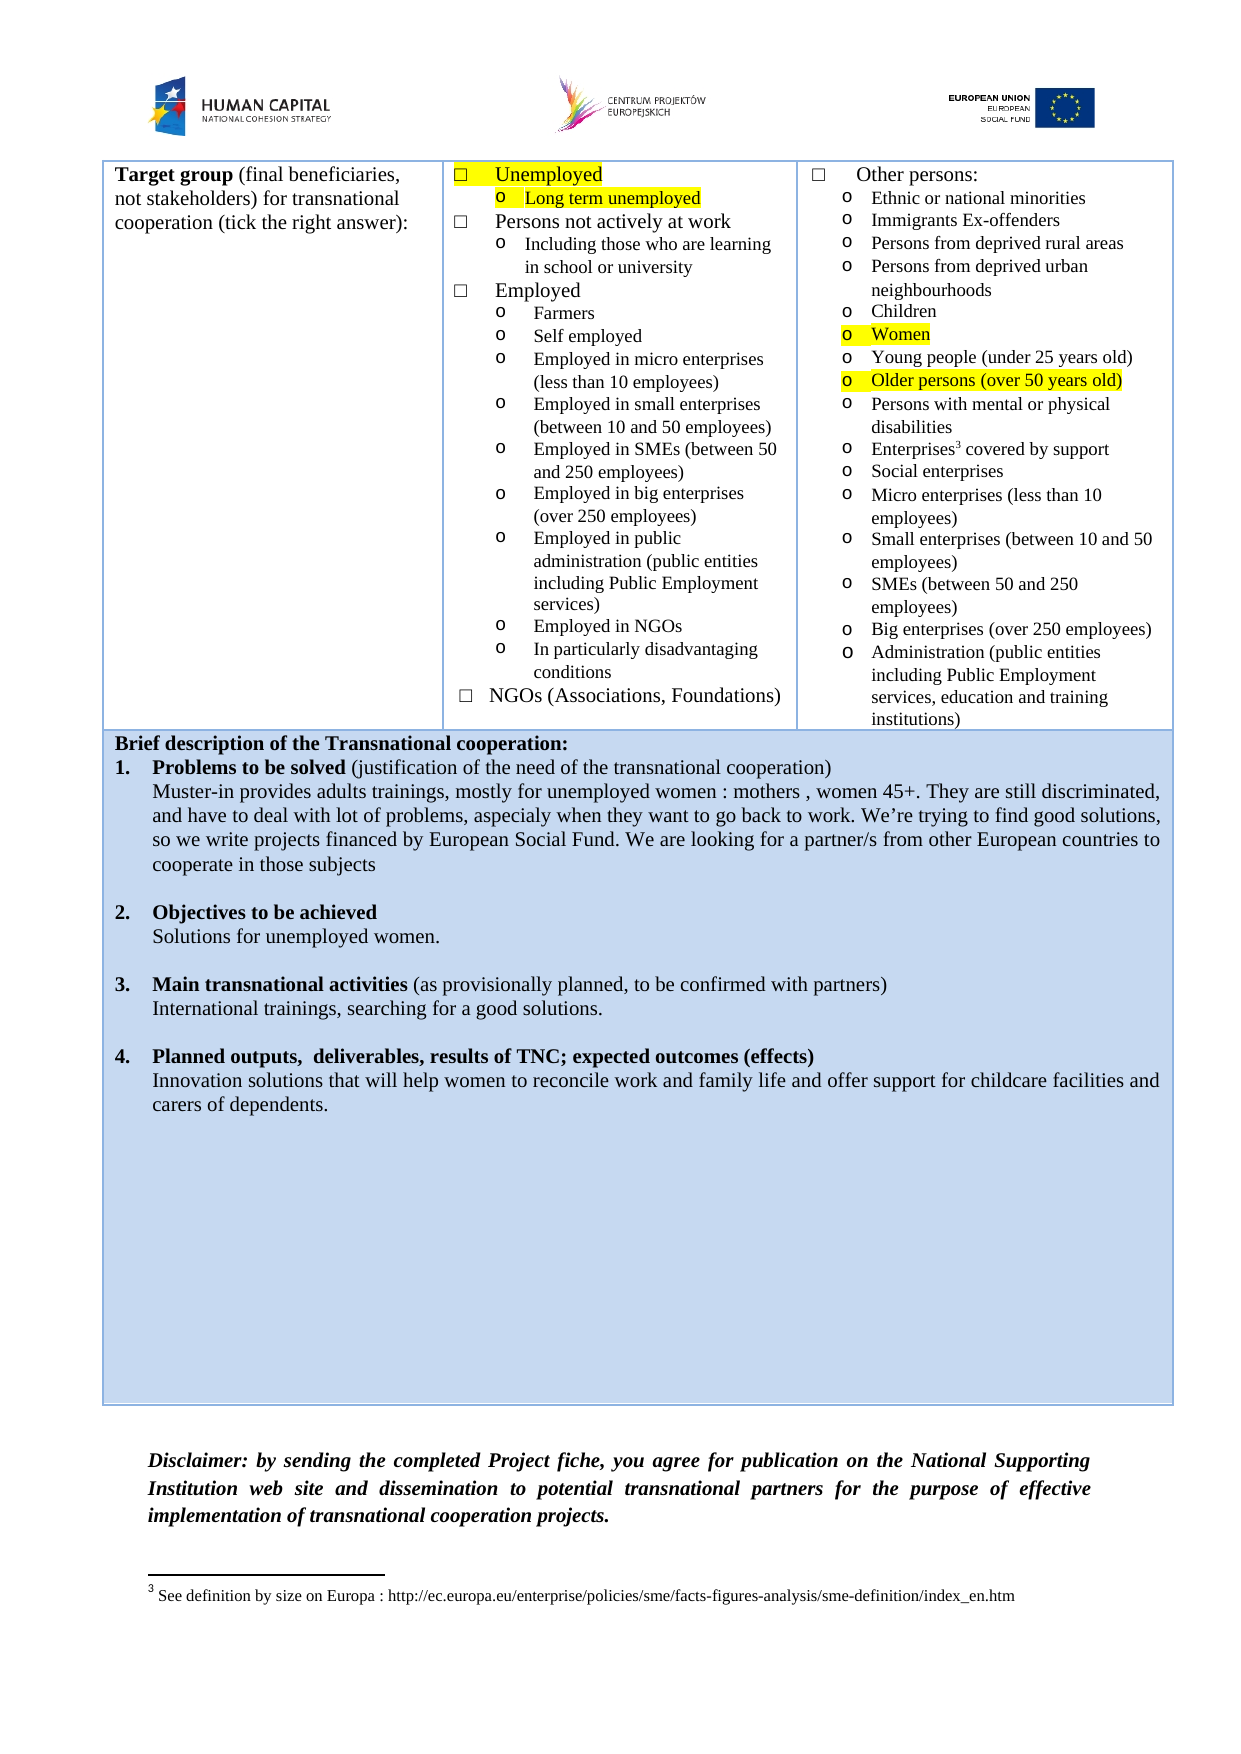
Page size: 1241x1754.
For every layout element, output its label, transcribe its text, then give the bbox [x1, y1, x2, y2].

table_cell Brief description of the Transnational cooperation: Problems to be solved (justification of the need of the transnational cooperation) Muster-in provides adults trainings, mostly for unemployed women : mothers , women 45+. They are still discriminated, and have to deal with lot of problems, aspecialy when they want to go back to work. We’re trying to find good solutions, so we write projects financed by European Social Fund. We are looking for a partner/s from other European countries to cooperate in those subjects Objectives to be achieved Solutions for unemployed women. Main transnational activities (as provisionally planned, to be confirmed with partners) International trainings, searching for a good solutions. Planned outputs, deliverables, results of TNC; expected outcomes (effects) Innovation solutions that will help women to reconcile work and family life and offer support for childcare facilities and carers of dependents. [104, 731, 1172, 1403]
table_cell Other persons: Ethnic or national minorities Immigrants Ex-offenders Persons from deprived rural areas Persons from deprived urban neighbourhoods Children Women Young people (under 25 years old) Older persons (over 50 years old) Persons with mental or physical disabilities Enterprises covered by support Social enterprises Micro enterprises (less than 10 employees) Small enterprises (between 10 and 50 employees) SMEs (between 50 and 250 employees) Big enterprises (over 250 employees) Administration (public entities including Public Employment services, education and training institutions) [798, 162, 1172, 729]
table_cell Target group (final beneficiaries, not stakeholders) for transnational cooperation (tick the right answer): [104, 162, 442, 729]
text Disclaimer: by sending the completed Project fiche, you agree for publication on the National Supporting Institution web site and dissemination to potential transnational partners for the purpose of effective implementation of transnational cooperation projects. [148, 1448, 1093, 1527]
table_cell Unemployed Long term unemployed Persons not actively at work Including those who are learning in school or university Employed Farmers Self employed Employed in micro enterprises (less than 10 employees) Employed in small enterprises (between 10 and 50 employees) Employed in SMEs (between 50 and 250 employees) Employed in big enterprises (over 250 employees) Employed in public administration (public entities including Public Employment services) Employed in NGOs In particularly disadvantaging conditions NGOs (Associations, Foundations) [444, 162, 796, 729]
picture [147, 73, 1095, 136]
